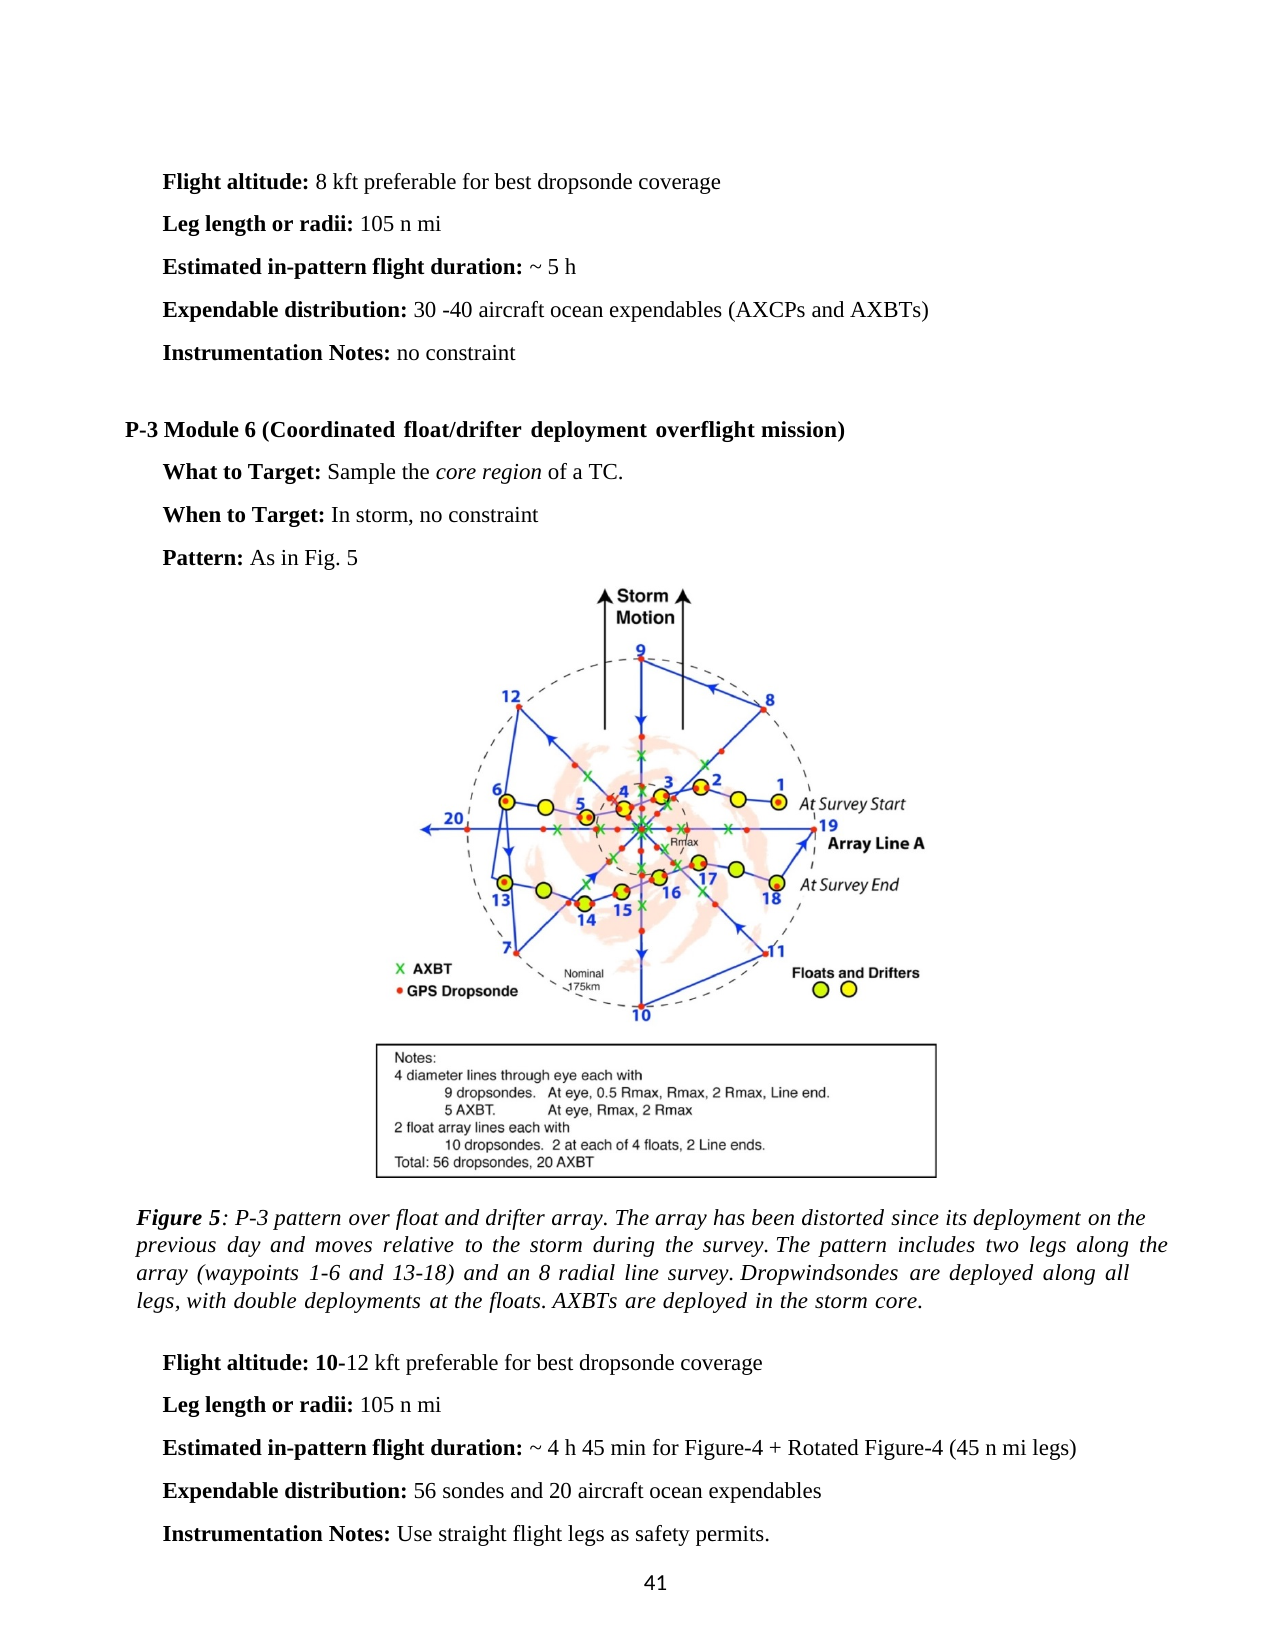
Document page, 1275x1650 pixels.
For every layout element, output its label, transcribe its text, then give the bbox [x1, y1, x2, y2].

picture [375, 586, 937, 1178]
text Expendable distribution: 30 -40 aircraft ocean expendables (AXCPs and AXBTs) [162, 296, 1185, 322]
text Pattern: As in Fig. 5 [162, 544, 1185, 570]
text Instrumentation Notes: no constraint [162, 338, 1185, 365]
text P-3 Module 6 (Coordinated float/drifter deployment overflight mission) [125, 416, 1185, 442]
text Estimated in-pattern flight duration: ~ 5 h [162, 253, 1185, 279]
text When to Target: In storm, no constraint [162, 501, 1185, 527]
text Expendable distribution: 56 sondes and 20 aircraft ocean expendables [162, 1477, 1185, 1503]
text Leg length or radii: 105 n mi [162, 1392, 1185, 1418]
text Figure 5: P-3 pattern over float and drifter array. The array has been distorted since its deployment on the previous day and moves relative to the storm during the survey. The pattern includes two legs along the array (waypoints 1-6 and 13-18) and an 8 radial line survey. Dropwindsondes are deployed along all legs, with double deployments at the floats. AXBTs are deployed in the storm core. [136, 1204, 1181, 1313]
text What to Target: Sample the core region of a TC. [162, 458, 1185, 485]
text Flight altitude: 10-12 kft preferable for best dropsonde coverage [162, 1349, 1185, 1375]
text Leg length or radii: 105 n mi [162, 210, 1185, 237]
text Instrumentation Notes: Use straight flight legs as safety permits. [162, 1520, 1185, 1546]
text Flight altitude: 8 kft preferable for best dropsonde coverage [162, 168, 1185, 194]
text Estimated in-pattern flight duration: ~ 4 h 45 min for Figure-4 + Rotated Figure-4 (45 n mi legs) [162, 1434, 1185, 1461]
